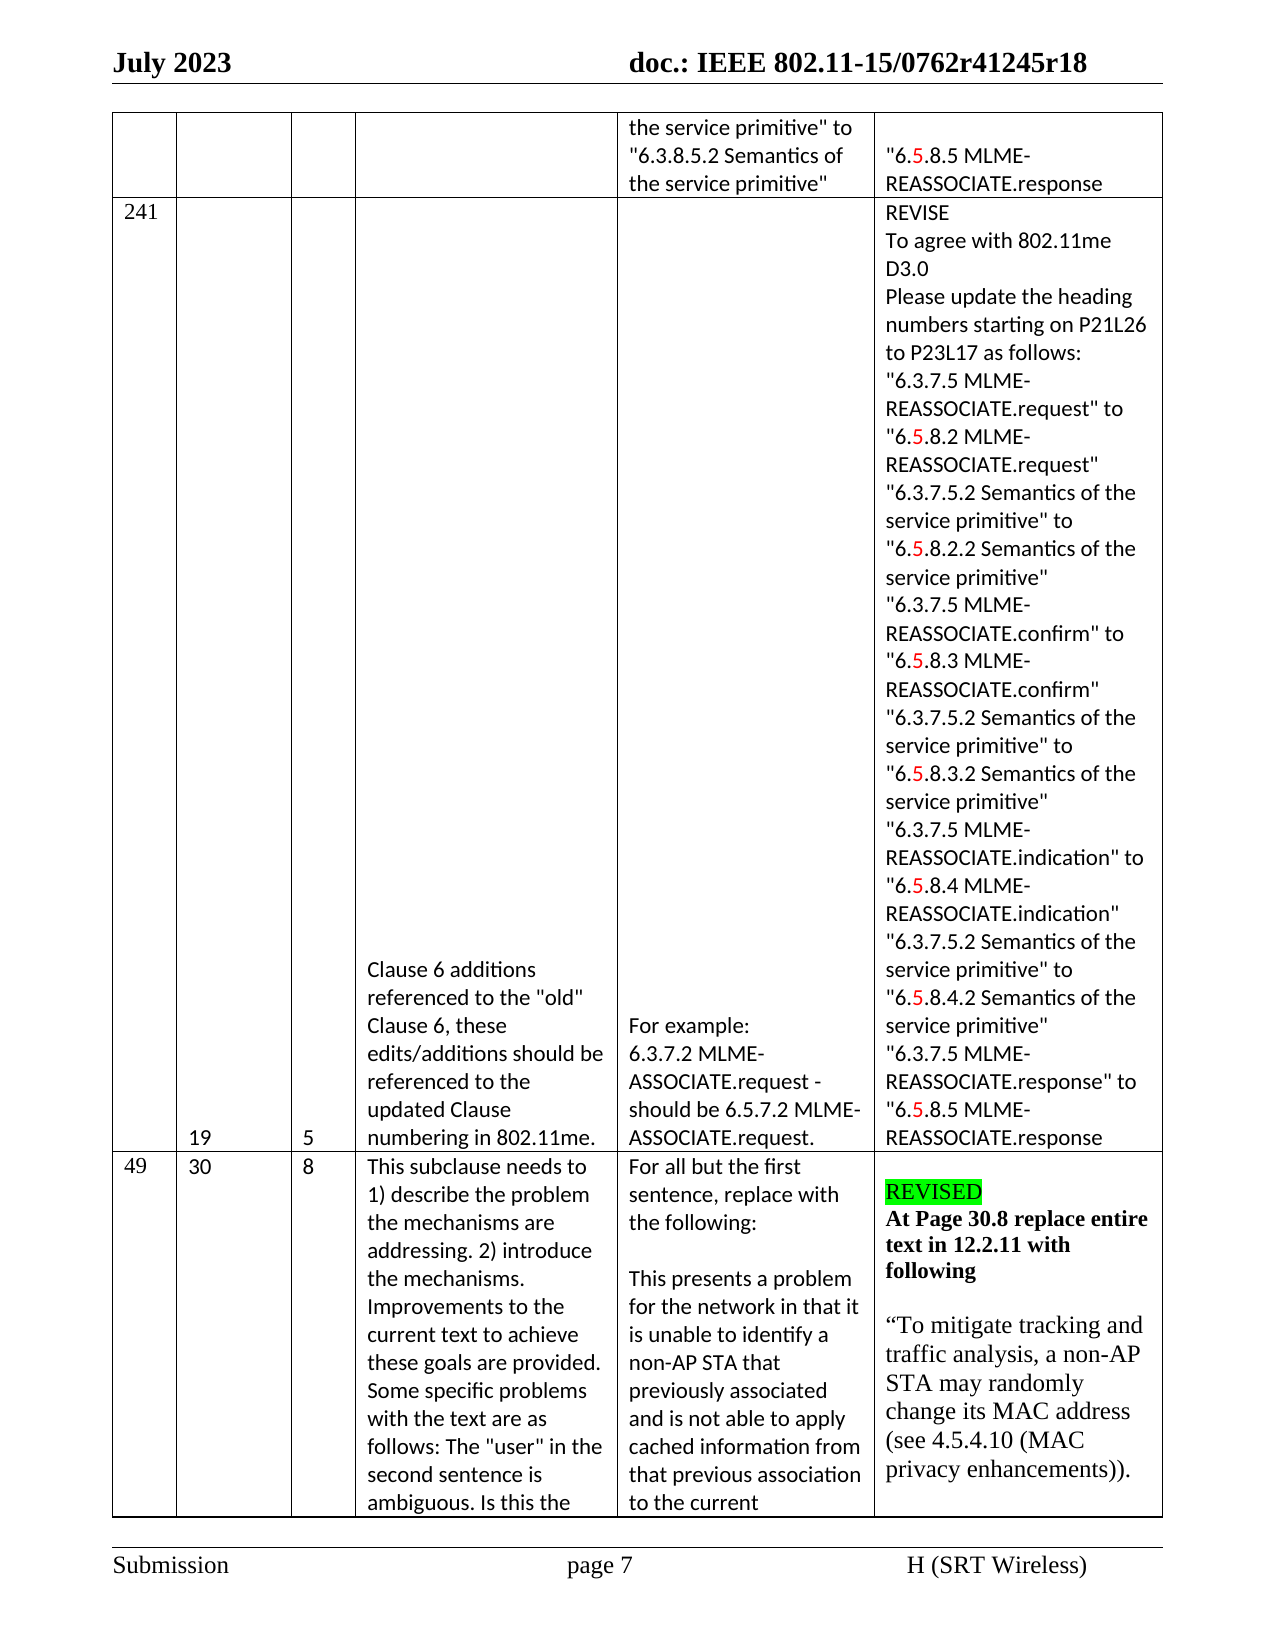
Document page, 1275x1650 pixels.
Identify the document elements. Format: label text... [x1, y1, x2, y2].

table_cell 34 [113, 113, 176, 197]
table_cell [618, 113, 874, 197]
table_cell 49 [113, 1152, 176, 1516]
table_cell 19 [177, 198, 291, 1151]
table_cell 30 [177, 1152, 291, 1516]
table_cell For example: 6.3.7.2 MLME-ASSOCIATE.request - should be 6.5.7.2 MLME-ASSOCIATE.request. [618, 198, 874, 1151]
table_cell 8 [292, 1152, 355, 1516]
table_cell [875, 1152, 1162, 1516]
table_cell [356, 113, 617, 197]
table_cell 26 [292, 113, 355, 197]
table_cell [875, 113, 1162, 197]
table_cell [618, 1152, 874, 1516]
table_cell Clause 6 additions referenced to the "old" Clause 6, these edits/additions should be referenced to the updated Clause numbering in 802.11me. [356, 198, 617, 1151]
table_cell 5 [292, 198, 355, 1151]
table_cell 241 [113, 198, 176, 1151]
table_cell 21 [177, 113, 291, 197]
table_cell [356, 1152, 617, 1516]
